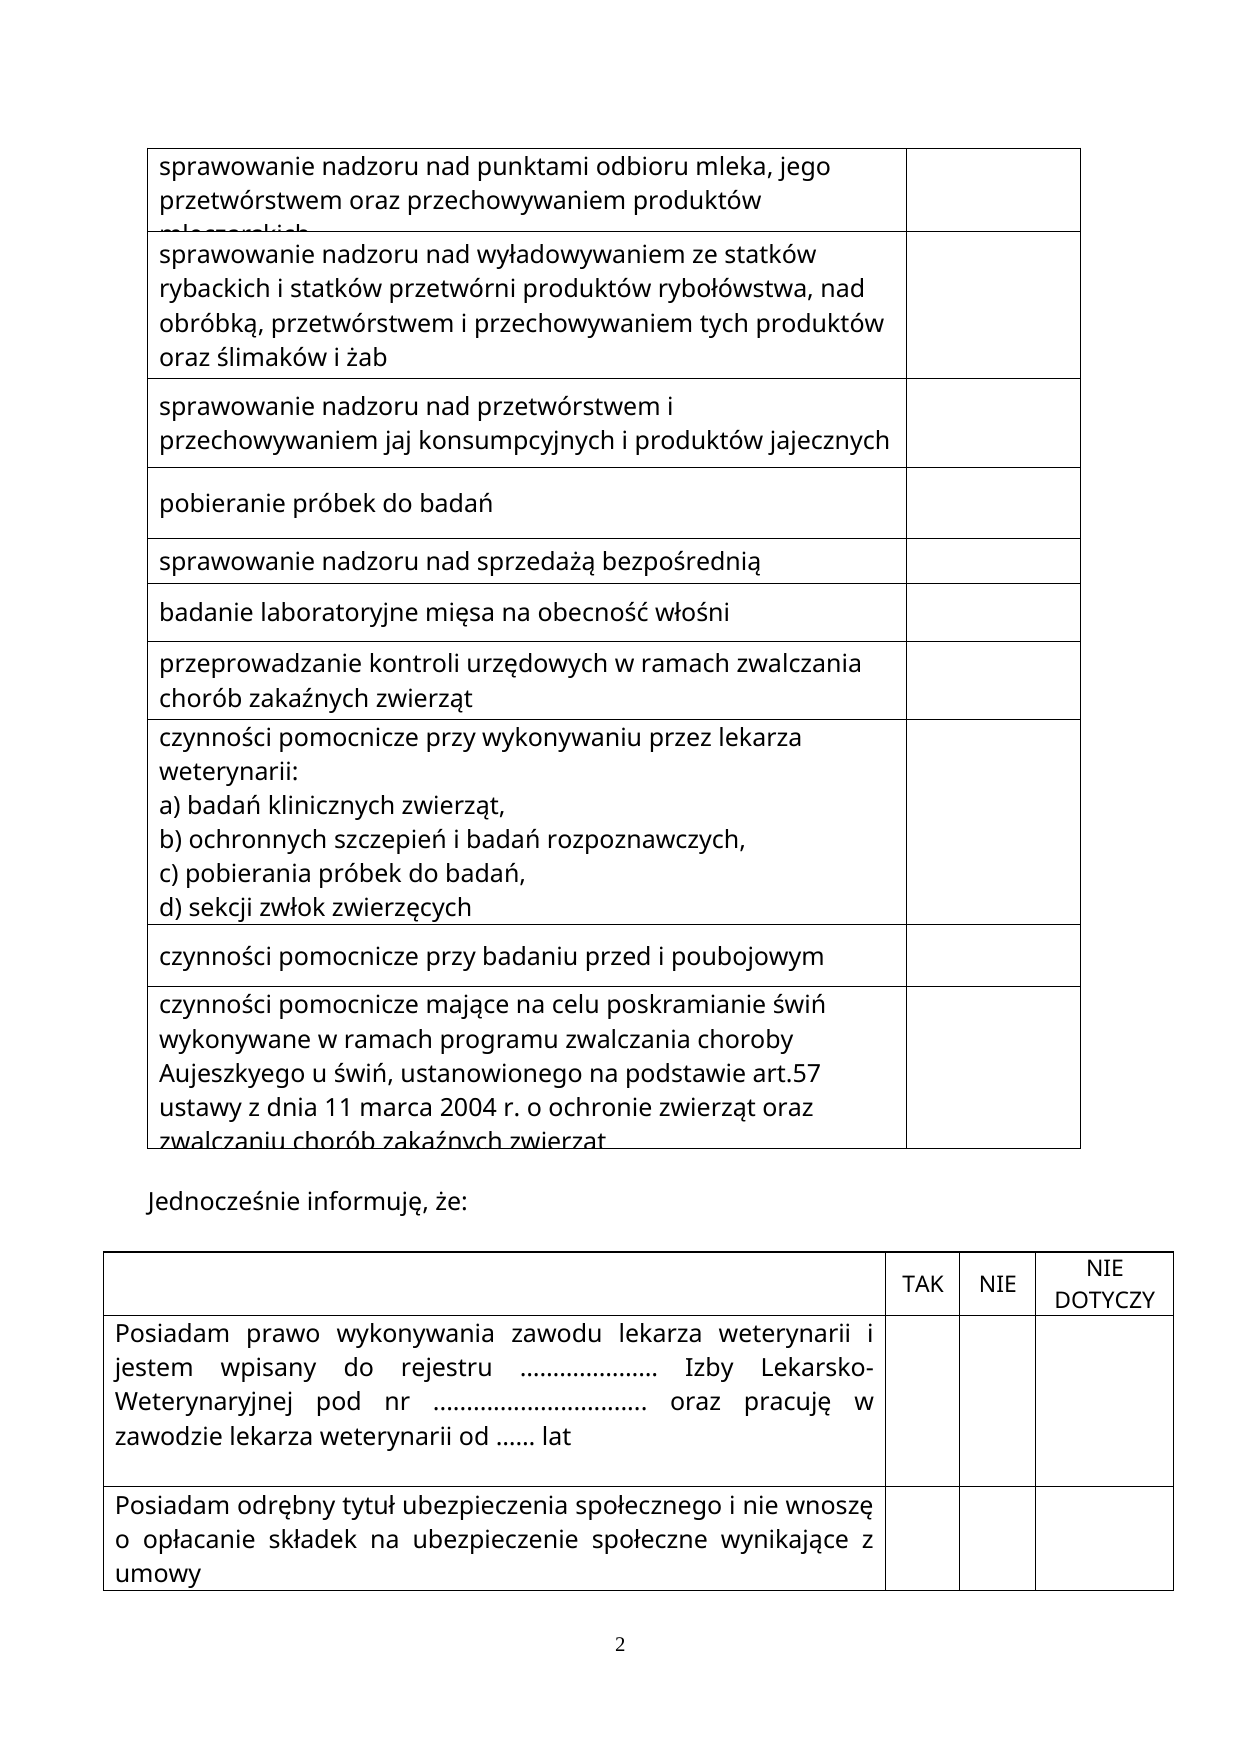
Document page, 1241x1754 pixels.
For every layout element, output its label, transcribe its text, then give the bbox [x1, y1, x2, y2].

table_cell [886, 1316, 959, 1486]
table_cell badanie laboratoryjne mięsa na obecność włośni [148, 584, 906, 641]
table_cell sprawowanie nadzoru nad przetwórstwem i przechowywaniem jaj konsumpcyjnych i produktów jajecznych [148, 379, 906, 467]
table_cell [907, 987, 1080, 1148]
table_cell [907, 149, 1080, 231]
table_cell [907, 232, 1080, 378]
table_cell czynności pomocnicze mające na celu poskramianie świń wykonywane w ramach programu zwalczania choroby Aujeszkyego u świń, ustanowionego na podstawie art.57 ustawy z dnia 11 marca 2004 r. o ochronie zwierząt oraz zwalczaniu chorób zakaźnych zwierząt [148, 987, 906, 1148]
table_cell sprawowanie nadzoru nad sprzedażą bezpośrednią [148, 539, 906, 582]
table_cell czynności pomocnicze przy wykonywaniu przez lekarza weterynarii: a) badań klinicznych zwierząt, b) ochronnych szczepień i badań rozpoznawczych, c) pobierania próbek do badań, d) sekcji zwłok zwierzęcych [148, 720, 906, 924]
table_cell [907, 468, 1080, 537]
table_cell przeprowadzanie kontroli urzędowych w ramach zwalczania chorób zakaźnych zwierząt [148, 642, 906, 719]
table_header [104, 1253, 885, 1315]
table_cell [960, 1487, 1035, 1589]
table_cell sprawowanie nadzoru nad wyładowywaniem ze statków rybackich i statków przetwórni produktów rybołówstwa, nad obróbką, przetwórstwem i przechowywaniem tych produktów oraz ślimaków i żab [148, 232, 906, 378]
table_header NIE DOTYCZY [1036, 1253, 1173, 1315]
table_cell [1036, 1487, 1173, 1589]
text Jednocześnie informuję, że: [148, 1183, 1093, 1217]
table_cell sprawowanie nadzoru nad punktami odbioru mleka, jego przetwórstwem oraz przechowywaniem produktów mleczarskich [148, 149, 906, 231]
table_cell [1036, 1316, 1173, 1486]
table_cell [907, 379, 1080, 467]
table_cell [907, 720, 1080, 924]
table_cell czynności pomocnicze przy badaniu przed i poubojowym [148, 925, 906, 986]
table_cell [886, 1487, 959, 1589]
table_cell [104, 1487, 885, 1589]
table_cell [907, 539, 1080, 582]
table_cell [907, 925, 1080, 986]
table_cell [960, 1316, 1035, 1486]
table_header TAK [886, 1253, 959, 1315]
table_cell Posiadam prawo wykonywania zawodu lekarza weterynarii i jestem wpisany do rejestru ………………… Izby Lekarsko-Weterynaryjnej pod nr ................................ oraz pracuję w zawodzie lekarza weterynarii od …… lat [104, 1316, 885, 1486]
table_cell pobieranie próbek do badań [148, 468, 906, 537]
table_header NIE [960, 1253, 1035, 1315]
table_cell [907, 584, 1080, 641]
table_cell [907, 642, 1080, 719]
